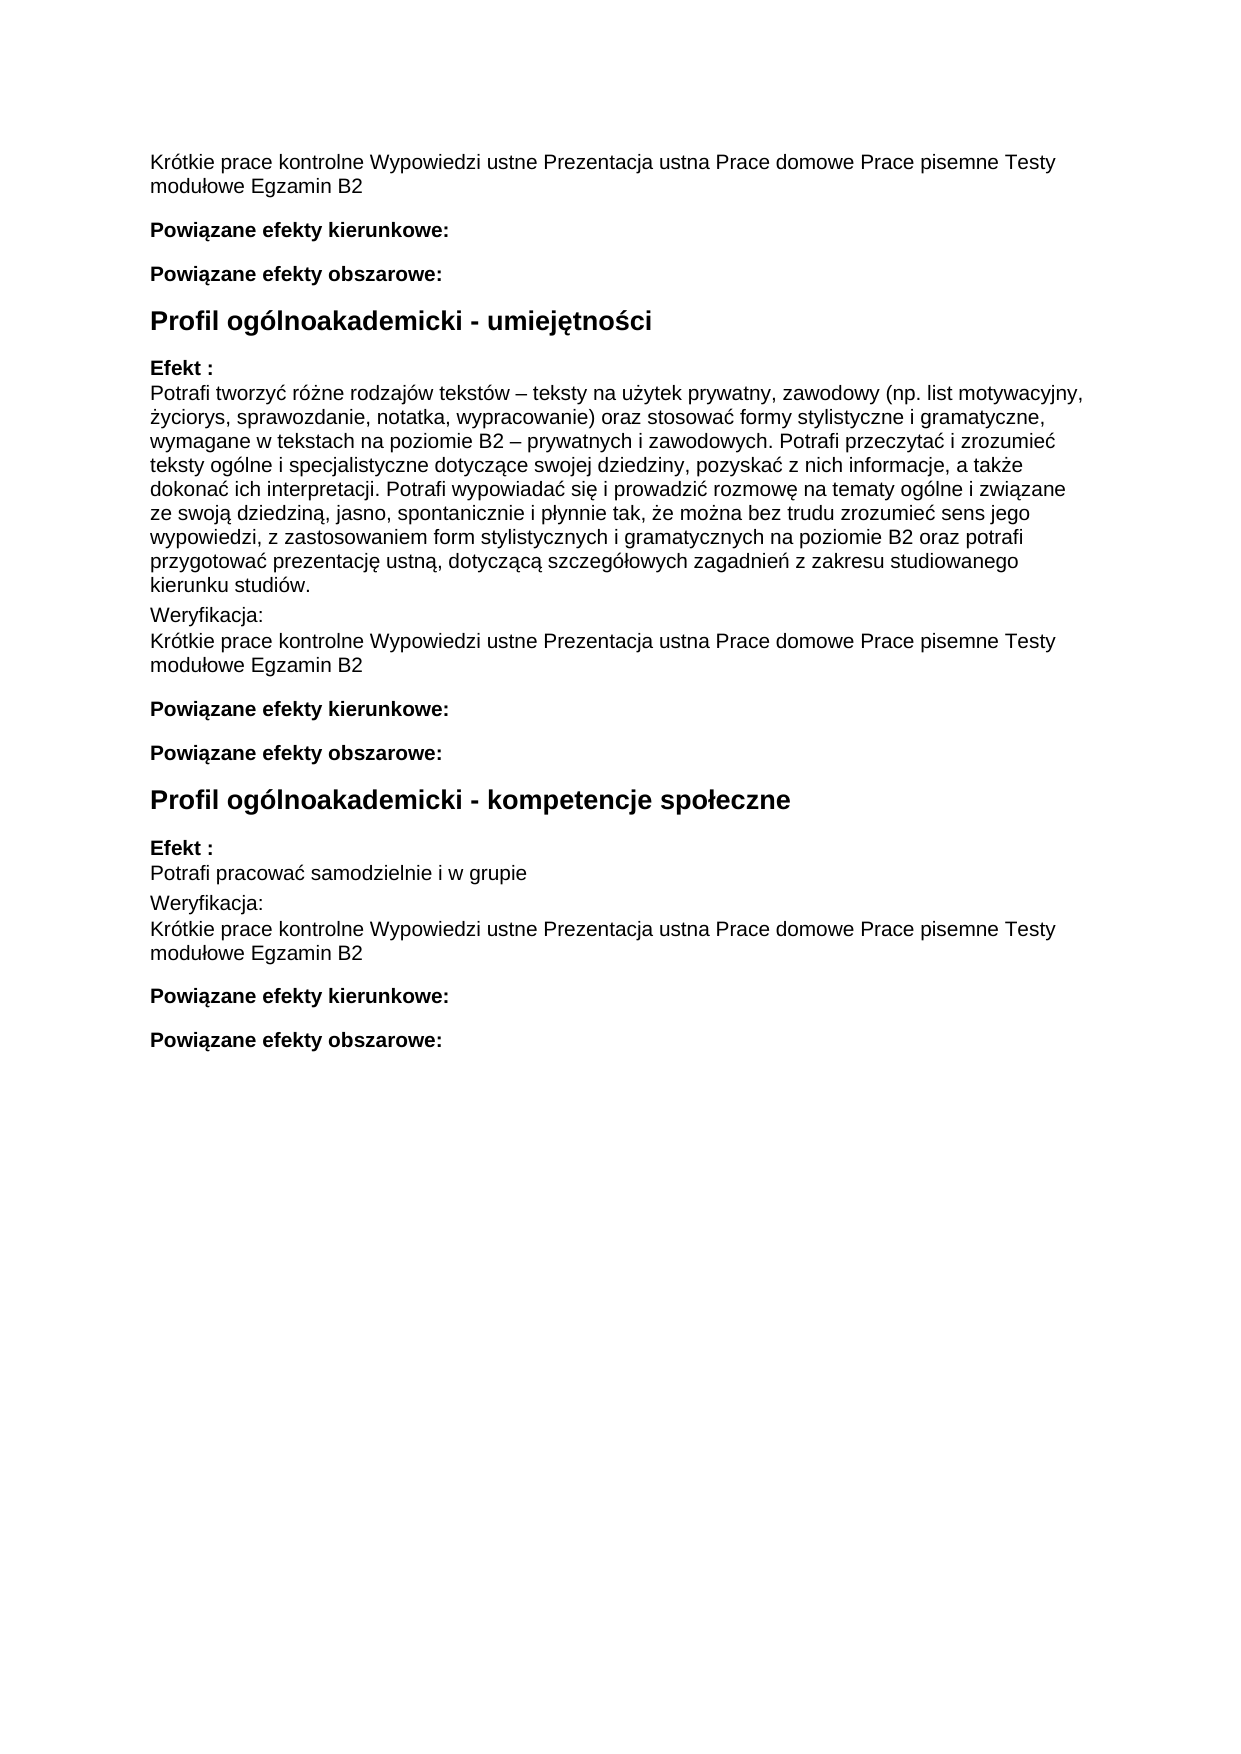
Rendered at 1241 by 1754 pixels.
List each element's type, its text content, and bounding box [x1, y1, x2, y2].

text Efekt : [150, 356, 1090, 380]
text Powiązane efekty obszarowe: [150, 1028, 1090, 1052]
text Krótkie prace kontrolne Wypowiedzi ustne Prezentacja ustna Prace domowe Prace pisemne Testy modułowe Egzamin B2 [150, 629, 1090, 677]
text Powiązane efekty kierunkowe: [150, 218, 1090, 242]
subtitle Profil ogólnoakademicki - kompetencje społeczne [150, 784, 1090, 816]
text Efekt : [150, 835, 1090, 859]
text Weryfikacja: [150, 603, 1090, 627]
text Krótkie prace kontrolne Wypowiedzi ustne Prezentacja ustna Prace domowe Prace pisemne Testy modułowe Egzamin B2 [150, 150, 1090, 198]
text Weryfikacja: [150, 891, 1090, 914]
text Powiązane efekty kierunkowe: [150, 984, 1090, 1008]
text Powiązane efekty kierunkowe: [150, 697, 1090, 721]
text Krótkie prace kontrolne Wypowiedzi ustne Prezentacja ustna Prace domowe Prace pisemne Testy modułowe Egzamin B2 [150, 917, 1090, 964]
text Potrafi pracować samodzielnie i w grupie [150, 860, 1090, 884]
text Potrafi tworzyć różne rodzajów tekstów – teksty na użytek prywatny, zawodowy (np. list motywacyjny, życiorys, sprawozdanie, notatka, wypracowanie) oraz stosować formy stylistyczne i gramatyczne, wymagane w tekstach na poziomie B2 – prywatnych i zawodowych. Potrafi przeczytać i zrozumieć teksty ogólne i specjalistyczne dotyczące swojej dziedziny, pozyskać z nich informacje, a także dokonać ich interpretacji. Potrafi wypowiadać się i prowadzić rozmowę na tematy ogólne i związane ze swoją dziedziną, jasno, spontanicznie i płynnie tak, że można bez trudu zrozumieć sens jego wypowiedzi, z zastosowaniem form stylistycznych i gramatycznych na poziomie B2 oraz potrafi przygotować prezentację ustną, dotyczącą szczegółowych zagadnień z zakresu studiowanego kierunku studiów. [150, 381, 1090, 597]
text Powiązane efekty obszarowe: [150, 741, 1090, 764]
text Powiązane efekty obszarowe: [150, 261, 1090, 285]
subtitle Profil ogólnoakademicki - umiejętności [150, 305, 1090, 336]
